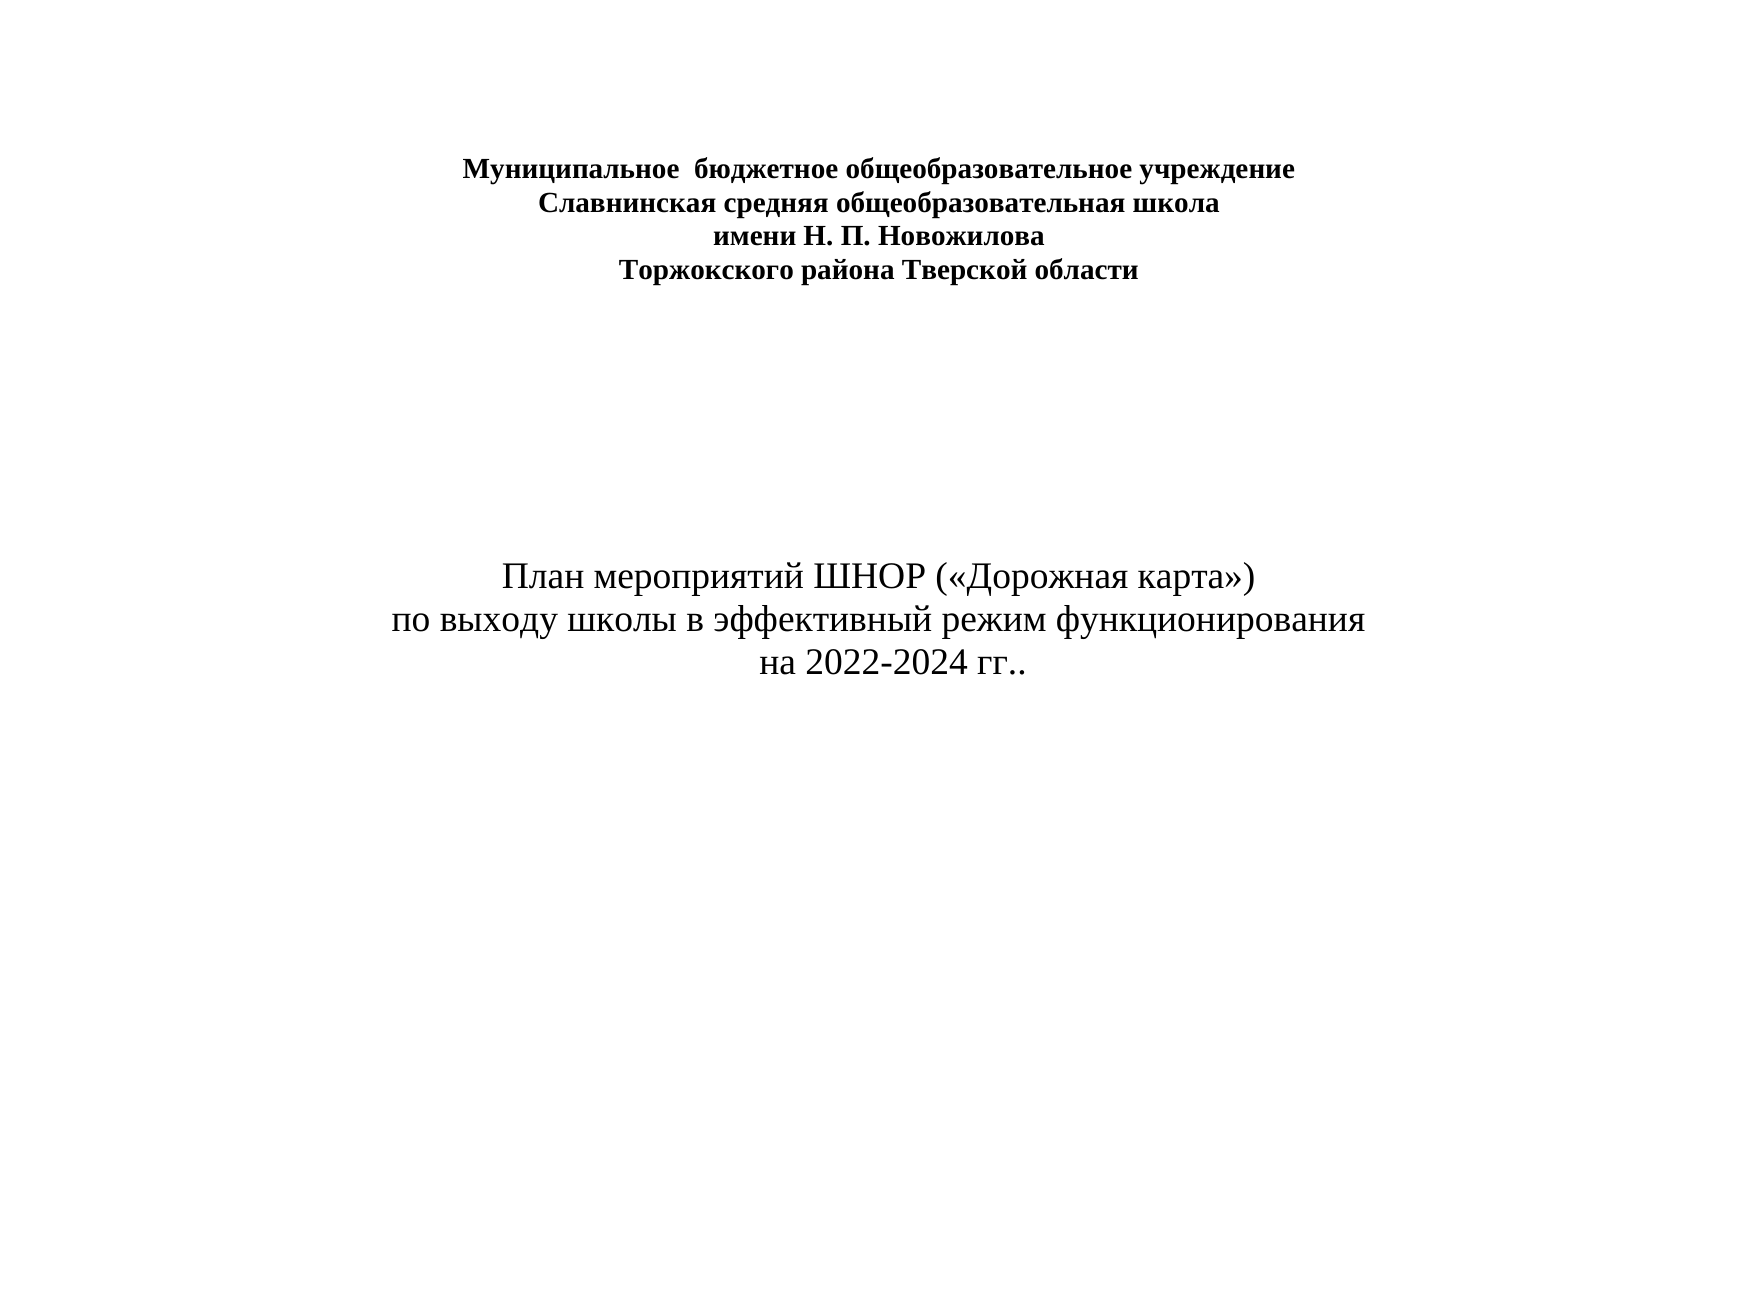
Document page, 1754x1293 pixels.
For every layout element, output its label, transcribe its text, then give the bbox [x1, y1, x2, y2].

text Торжокского района Тверской области [48, 252, 1709, 286]
text на 2022-2024 гг.. [48, 639, 1709, 682]
text имени Н. П. Новожилова [48, 218, 1709, 252]
text по выходу школы в эффективный режим функционирования [48, 596, 1709, 639]
text Славнинская средняя общеобразовательная школа [48, 185, 1709, 218]
text Муниципальное бюджетное общеобразовательное учреждение [48, 151, 1709, 185]
text План мероприятий ШНОР («Дорожная карта») [48, 553, 1709, 596]
